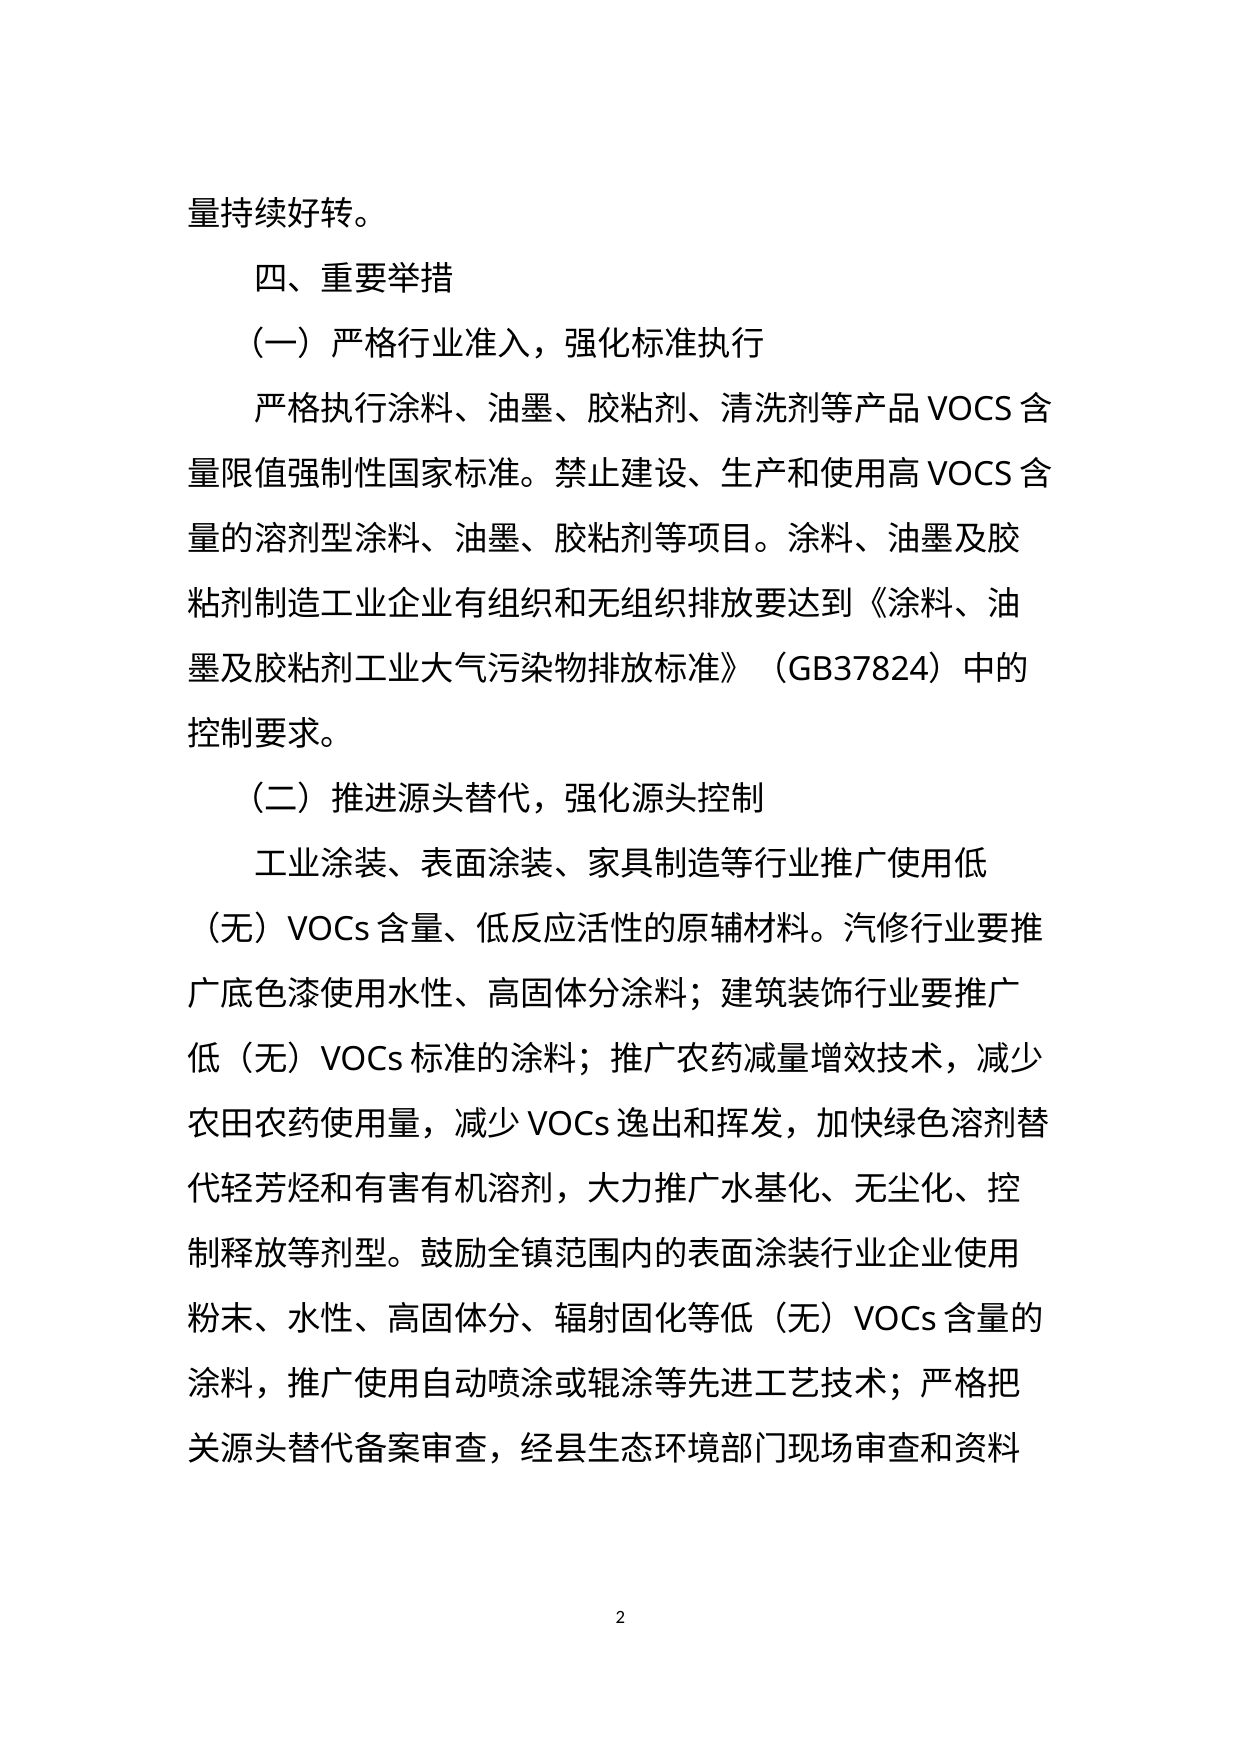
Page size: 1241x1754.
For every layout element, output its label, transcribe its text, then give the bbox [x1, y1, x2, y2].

text 严格执行涂料、油墨、胶粘剂、清洗剂等产品VOCS含量限值强制性国家标准。禁止建设、生产和使用高VOCS含量的溶剂型涂料、油墨、胶粘剂等项目。涂料、油墨及胶粘剂制造工业企业有组织和无组织排放要达到《涂料、油墨及胶粘剂工业大气污染物排放标准》（GB37824）中的控制要求。 [187, 373, 1053, 763]
text （二）推进源头替代，强化源头控制 [187, 763, 1053, 828]
text 四、重要举措 [187, 243, 1053, 308]
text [187, 828, 1053, 1478]
text （一）严格行业准入，强化标准执行 [187, 308, 1053, 373]
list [187, 178, 1053, 243]
